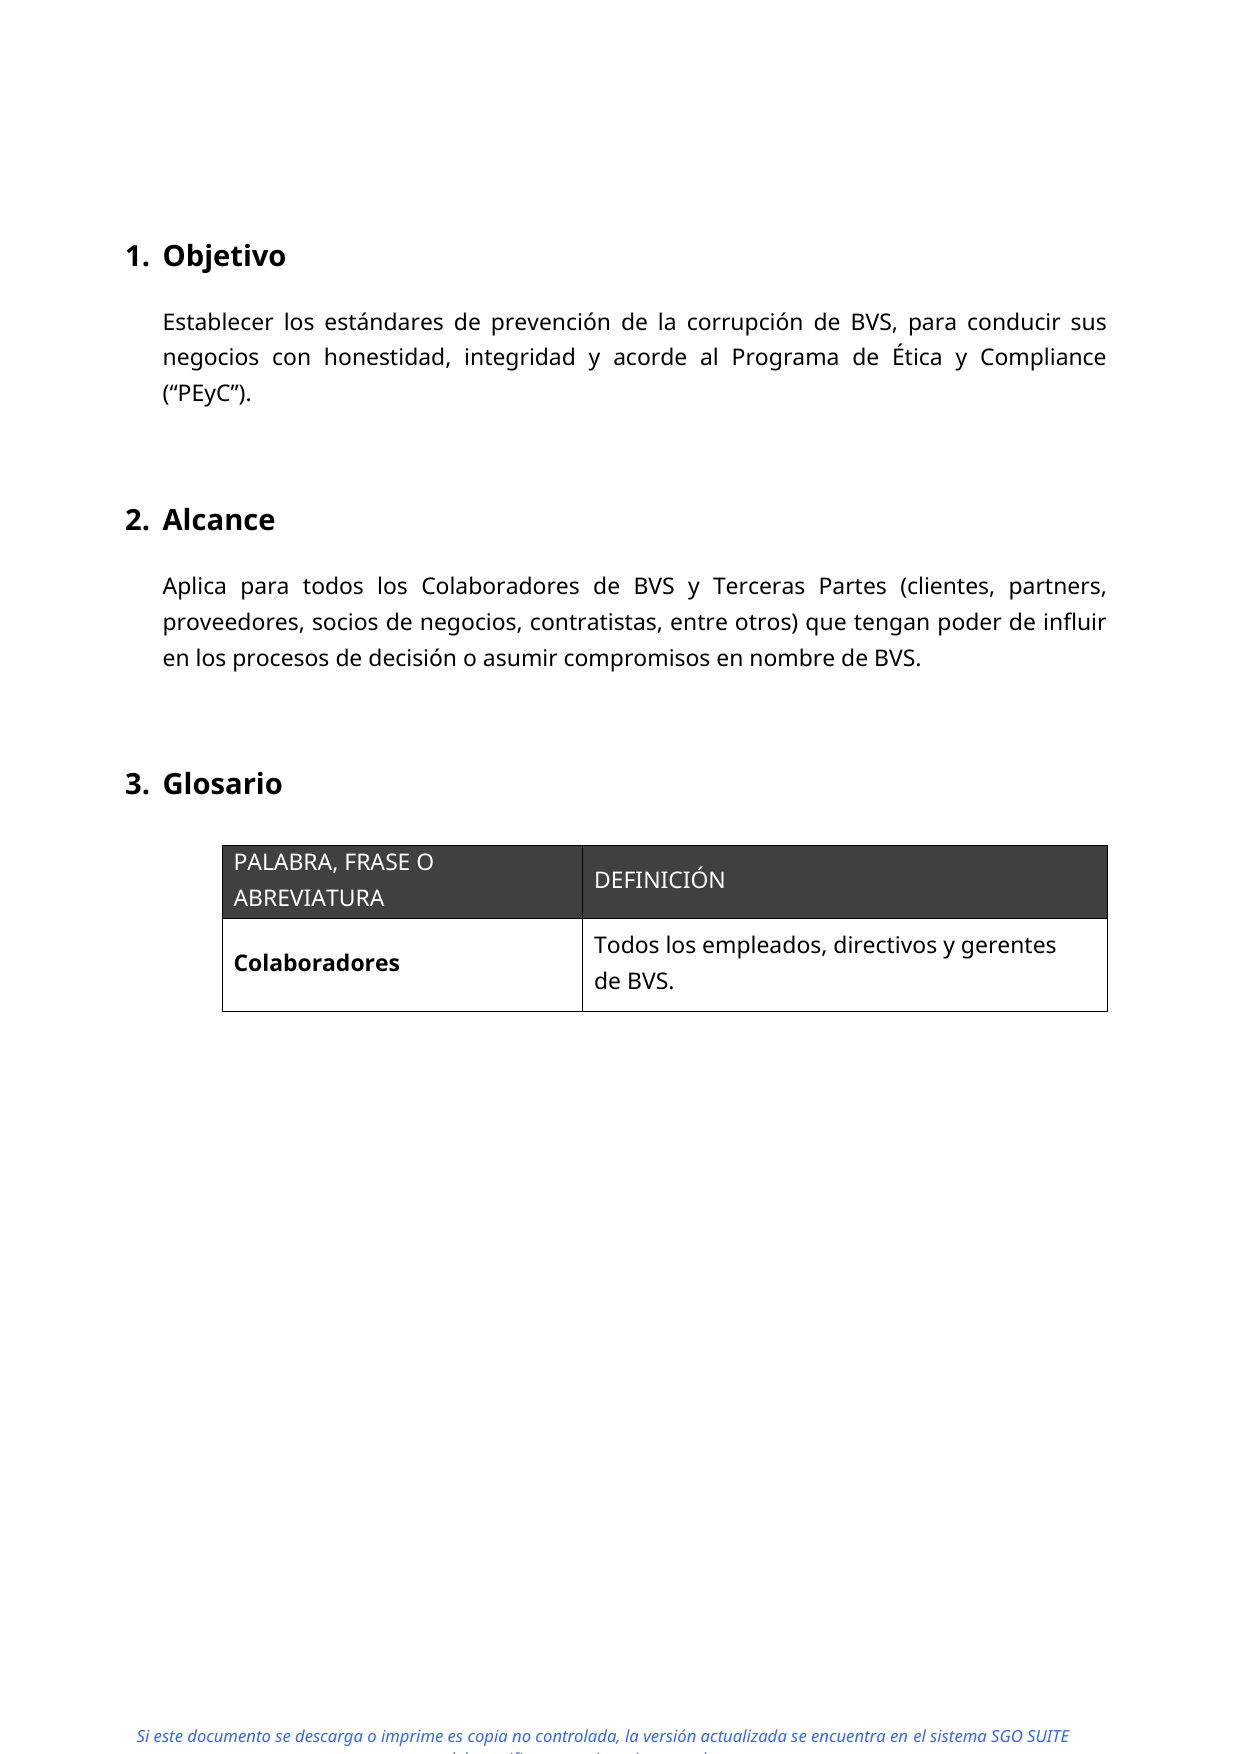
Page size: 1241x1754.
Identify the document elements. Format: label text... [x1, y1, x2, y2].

subtitle Glosario [125, 763, 1108, 803]
subtitle Alcance [125, 499, 1108, 539]
text Establecer los estándares de prevención de la corrupción de BVS, para conducir sus negocios con honestidad, integridad y acorde al Programa de Ética y Compliance (“PEyC”). [162, 305, 1108, 408]
table_cell Colaboradores [223, 919, 582, 1011]
table_header DEFINICIÓN [583, 846, 1107, 918]
text Aplica para todos los Colaboradores de BVS y Terceras Partes (clientes, partners, proveedores, socios de negocios, contratistas, entre otros) que tengan poder de influir en los procesos de decisión o asumir compromisos en nombre de BVS. [162, 570, 1108, 673]
table_cell Todos los empleados, directivos y gerentes de BVS. [583, 919, 1107, 1011]
table_header PALABRA, FRASE O ABREVIATURA [223, 846, 582, 918]
subtitle Objetivo [125, 235, 1108, 274]
